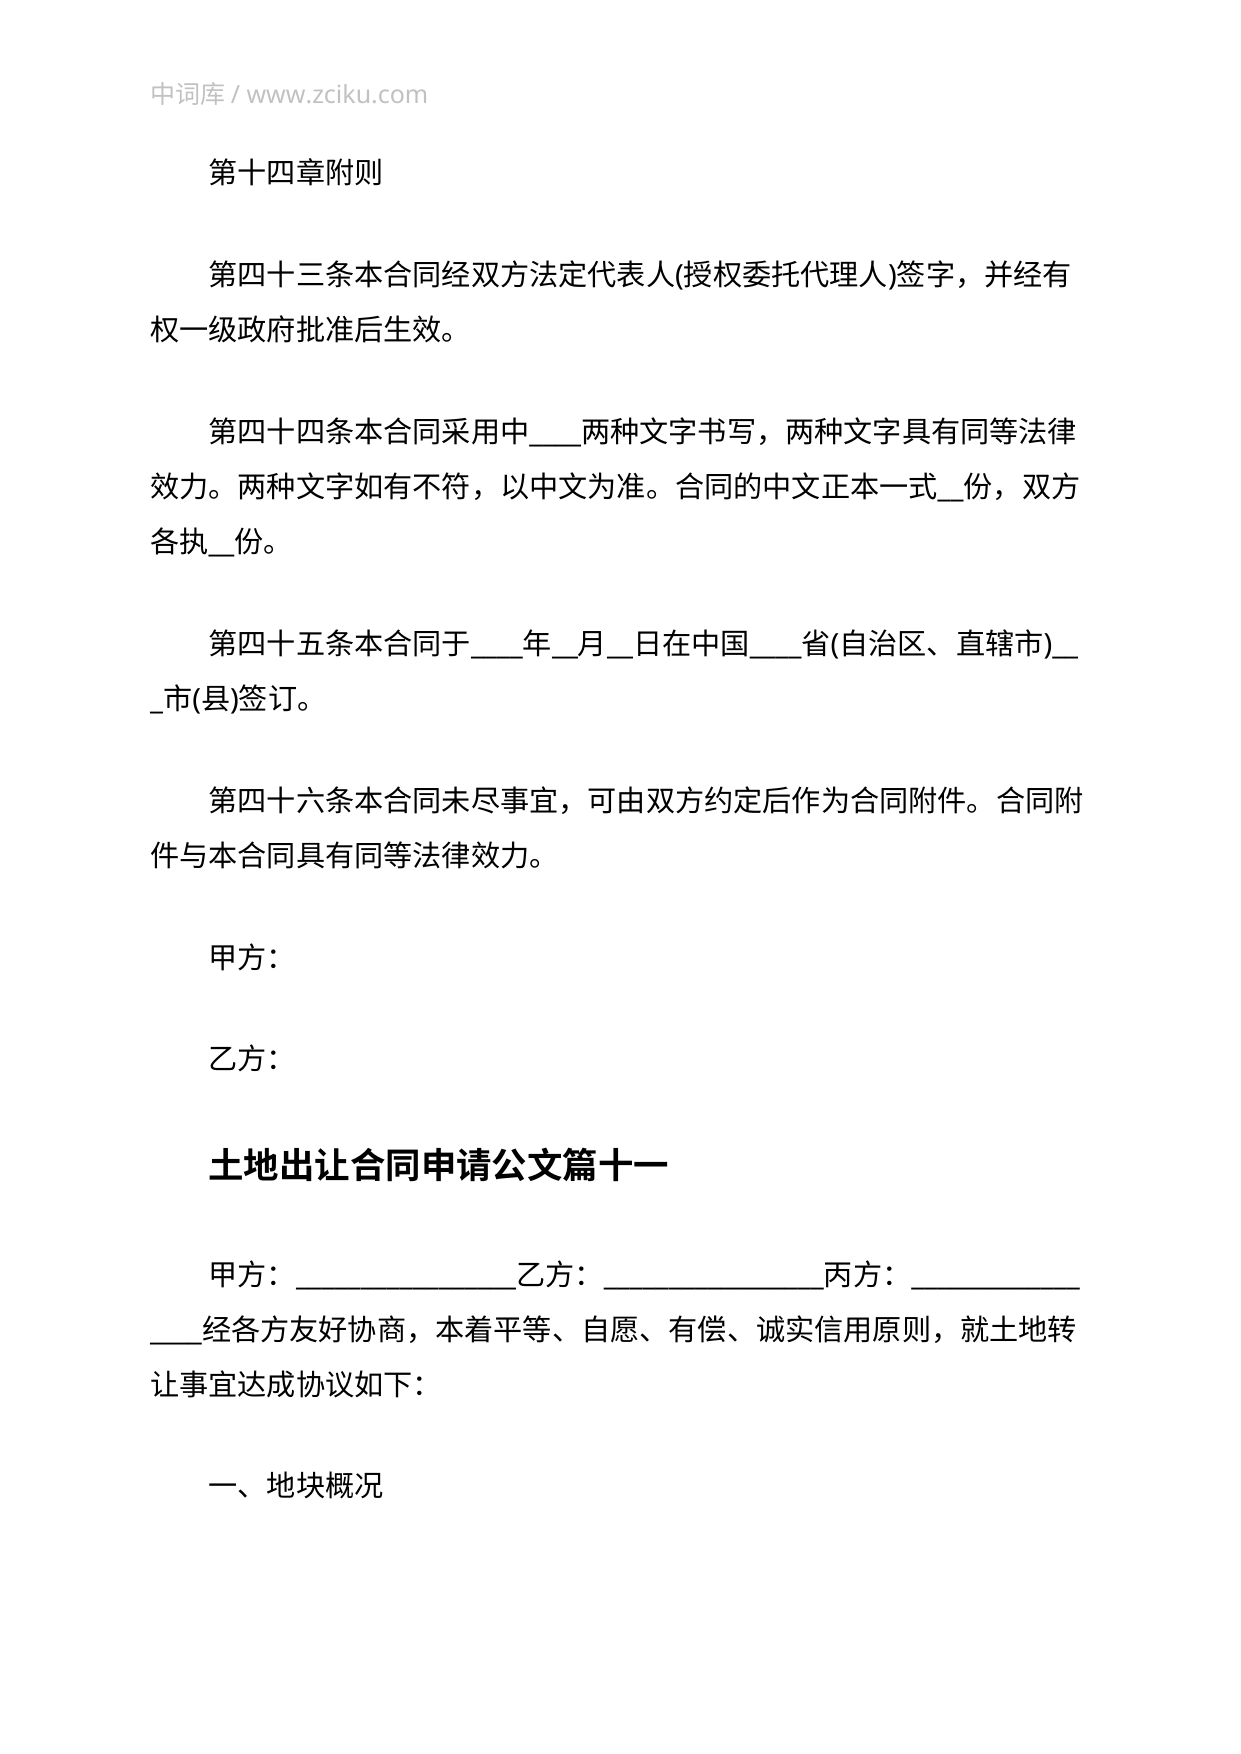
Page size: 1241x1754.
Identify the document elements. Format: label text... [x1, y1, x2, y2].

text 第四十五条本合同于____年__月__日在中国____省(自治区、直辖市)___市(县)签订。 [150, 621, 1090, 718]
text 第四十六条本合同未尽事宜，可由双方约定后作为合同附件。合同附件与本合同具有同等法律效力。 [150, 777, 1090, 875]
text 甲方： [150, 934, 1090, 976]
text 土地出让合同申请公文篇十一 [150, 1138, 1090, 1189]
text 甲方：_________________乙方：_________________丙方：_________________经各方友好协商，本着平等、自愿、有偿、诚实信用原则，就土地转让事宜达成协议如下： [150, 1251, 1090, 1403]
text 第四十四条本合同采用中____两种文字书写，两种文字具有同等法律效力。两种文字如有不符，以中文为准。合同的中文正本一式__份，双方各执__份。 [150, 408, 1090, 561]
text 乙方： [150, 1036, 1090, 1078]
text 一、地块概况 [150, 1463, 1090, 1505]
text 第四十三条本合同经双方法定代表人(授权委托代理人)签字，并经有权一级政府批准后生效。 [150, 252, 1090, 349]
text 第十四章附则 [150, 150, 1090, 192]
